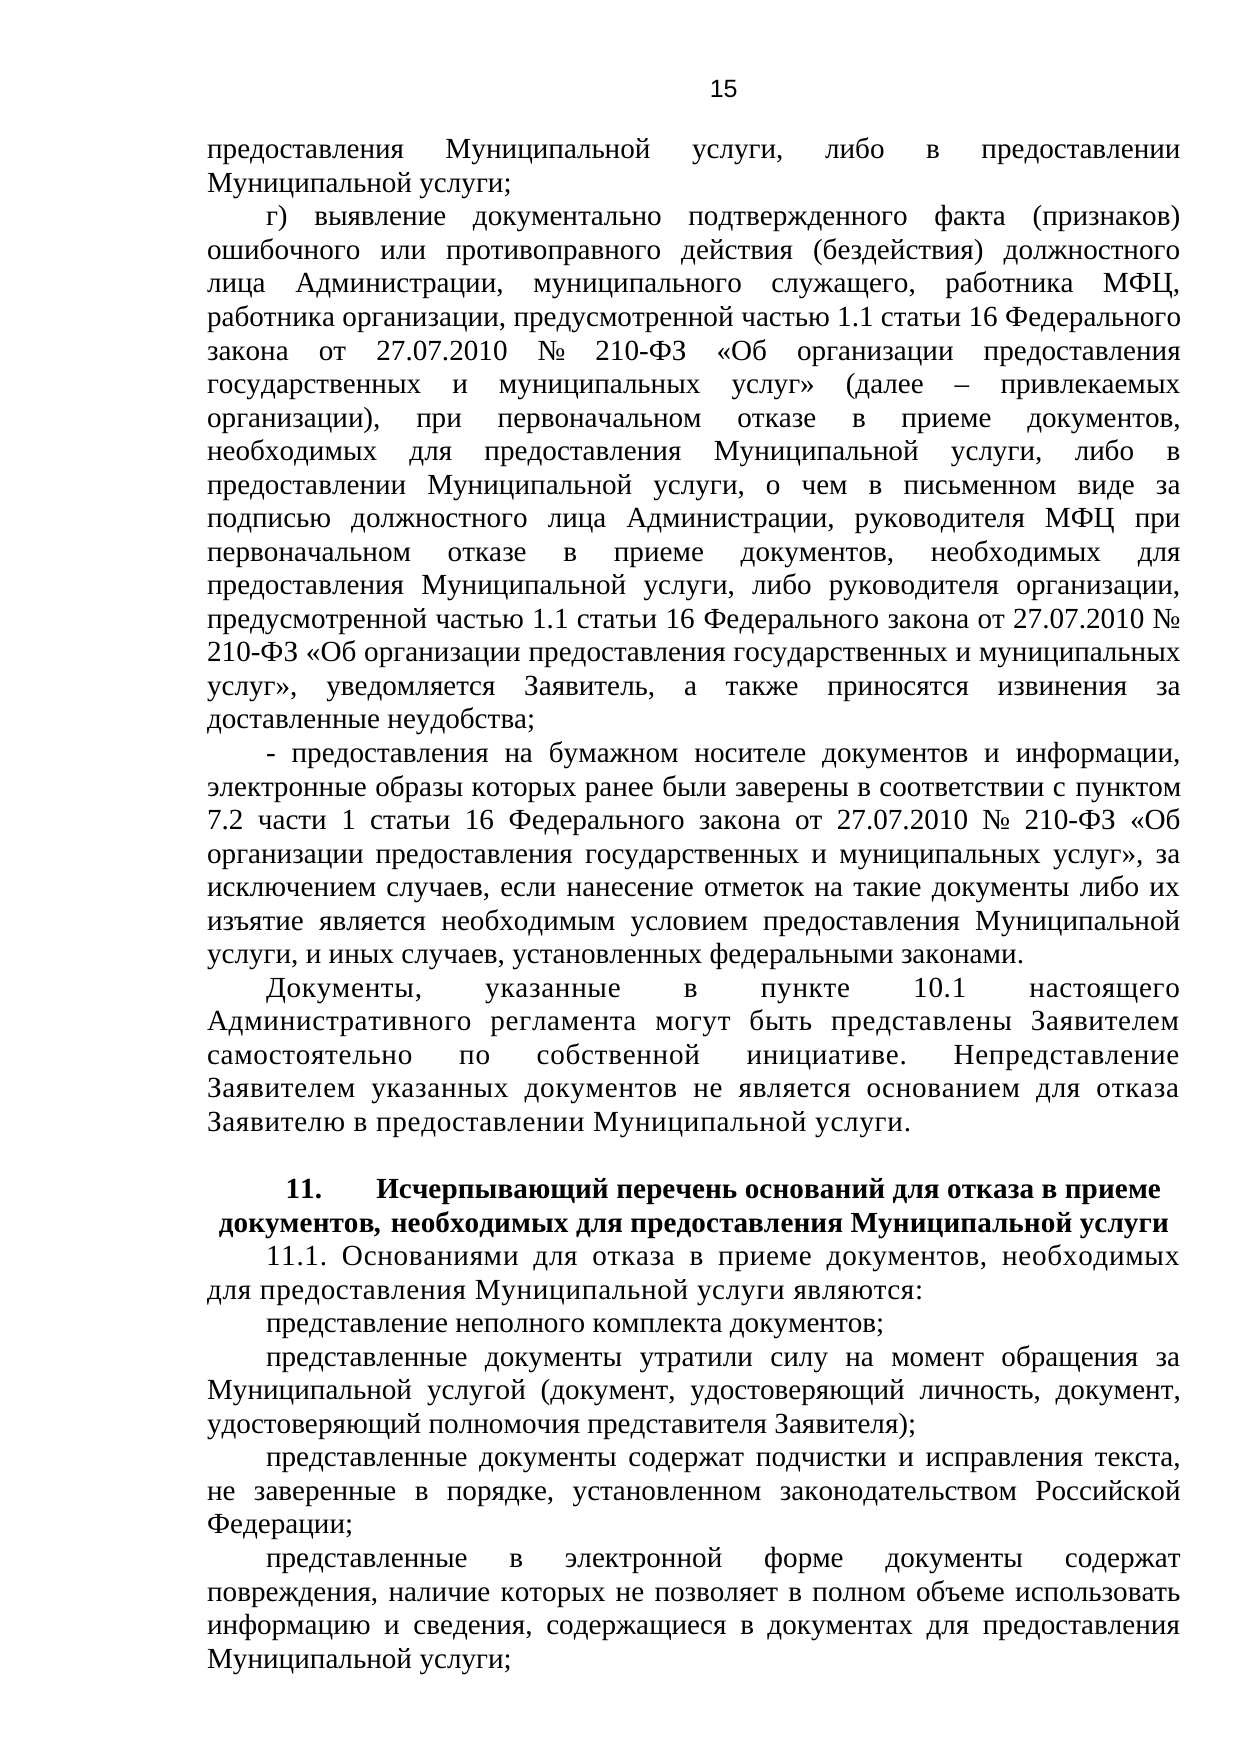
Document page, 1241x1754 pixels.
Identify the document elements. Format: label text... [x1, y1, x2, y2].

list Исчерпывающий перечень оснований для отказа в приеме документов, необходимых для предоставления Муниципальной услуги [207, 1171, 1181, 1238]
list представление неполного комплекта документов; [207, 1305, 1181, 1339]
list представленные документы содержат подчистки и исправления текста, не заверенные в порядке, установленном законодательством Российской Федерации; [207, 1439, 1181, 1540]
text представленные документы утратили силу на момент обращения за Муниципальной услугой (документ, удостоверяющий личность, документ, удостоверяющий полномочия представителя Заявителя); [207, 1339, 1181, 1439]
text - предоставления на бумажном носителе документов и информации, электронные образы которых ранее были заверены в соответствии с пунктом 7.2 части 1 статьи 16 Федерального закона от 27.07.2010 № 210-ФЗ «Об организации предоставления государственных и муниципальных услуг», за исключением случаев, если нанесение отметок на такие документы либо их изъятие является необходимым условием предоставления Муниципальной услуги, и иных случаев, установленных федеральными законами. [207, 735, 1181, 970]
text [207, 131, 1181, 198]
list представленные в электронной форме документы содержат повреждения, наличие которых не позволяет в полном объеме использовать информацию и сведения, содержащиеся в документах для предоставления Муниципальной услуги; [207, 1540, 1181, 1674]
text Документы, указанные в пункте 10.1 настоящего Административного регламента могут быть представлены Заявителем самостоятельно по собственной инициативе. Непредставление Заявителем указанных документов не является основанием для отказа Заявителю в предоставлении Муниципальной услуги. [207, 970, 1181, 1138]
text 11.1. Основаниями для отказа в приеме документов, необходимых для предоставления Муниципальной услуги являются: [207, 1238, 1181, 1305]
text г) выявление документально подтвержденного факта (признаков) ошибочного или противоправного действия (бездействия) должностного лица Администрации, муниципального служащего, работника МФЦ, работника организации, предусмотренной частью 1.1 статьи 16 Федерального закона от 27.07.2010 № 210-ФЗ «Об организации предоставления государственных и муниципальных услуг» (далее – привлекаемых организации), при первоначальном отказе в приеме документов, необходимых для предоставления Муниципальной услуги, либо в предоставлении Муниципальной услуги, о чем в письменном виде за подписью должностного лица Администрации, руководителя МФЦ при первоначальном отказе в приеме документов, необходимых для предоставления Муниципальной услуги, либо руководителя организации, предусмотренной частью 1.1 статьи 16 Федерального закона от 27.07.2010 № 210-ФЗ «Об организации предоставления государственных и муниципальных услуг», уведомляется Заявитель, а также приносятся извинения за доставленные неудобства; [207, 198, 1181, 735]
